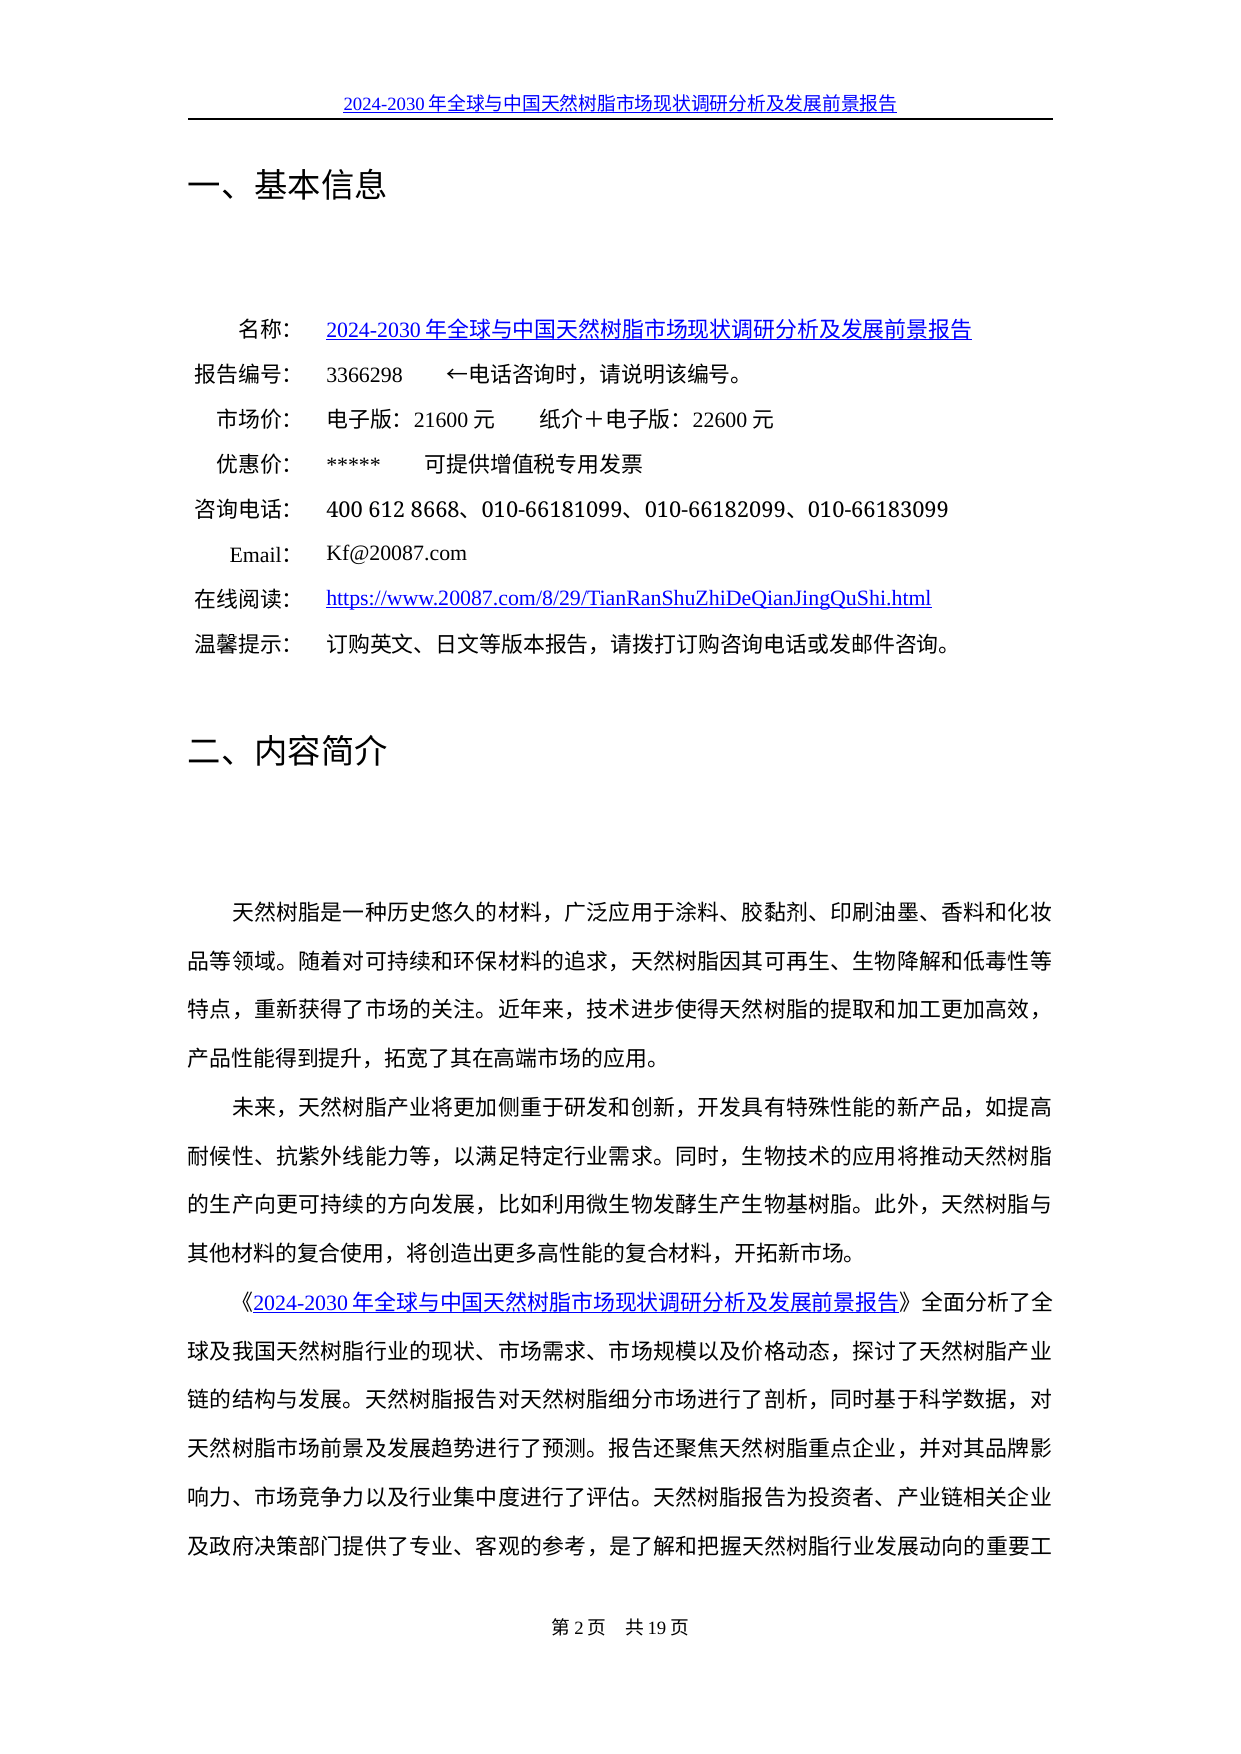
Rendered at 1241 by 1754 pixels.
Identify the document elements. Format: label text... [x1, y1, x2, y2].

table_cell 市场价： [167, 402, 315, 447]
title 一、基本信息 [187, 150, 1053, 215]
table_cell 电子版：21600 元 纸介＋电子版：22600 元 [315, 402, 1073, 447]
table_cell 温馨提示： [167, 627, 315, 672]
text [187, 894, 1053, 1561]
table_cell 400 612 8668、010-66181099、010-66182099、010-66183099 [315, 492, 1073, 537]
table_header 名称： [167, 312, 315, 357]
table_cell 3366298 ←电话咨询时，请说明该编号。 [315, 357, 1073, 402]
table_header 2024-2030年全球与中国天然树脂市场现状调研分析及发展前景报告 [315, 312, 1073, 357]
table_cell 在线阅读： [167, 582, 315, 627]
table_cell Kf@20087.com [315, 537, 1073, 582]
title 二、内容简介 [187, 717, 1053, 782]
table_cell 订购英文、日文等版本报告，请拨打订购咨询电话或发邮件咨询。 [315, 627, 1073, 672]
table_cell [315, 582, 1073, 627]
table_cell ***** 可提供增值税专用发票 [315, 447, 1073, 492]
table_cell 报告编号： [167, 357, 315, 402]
table_cell 咨询电话： [167, 492, 315, 537]
table_cell Email： [167, 537, 315, 582]
table_cell 优惠价： [167, 447, 315, 492]
